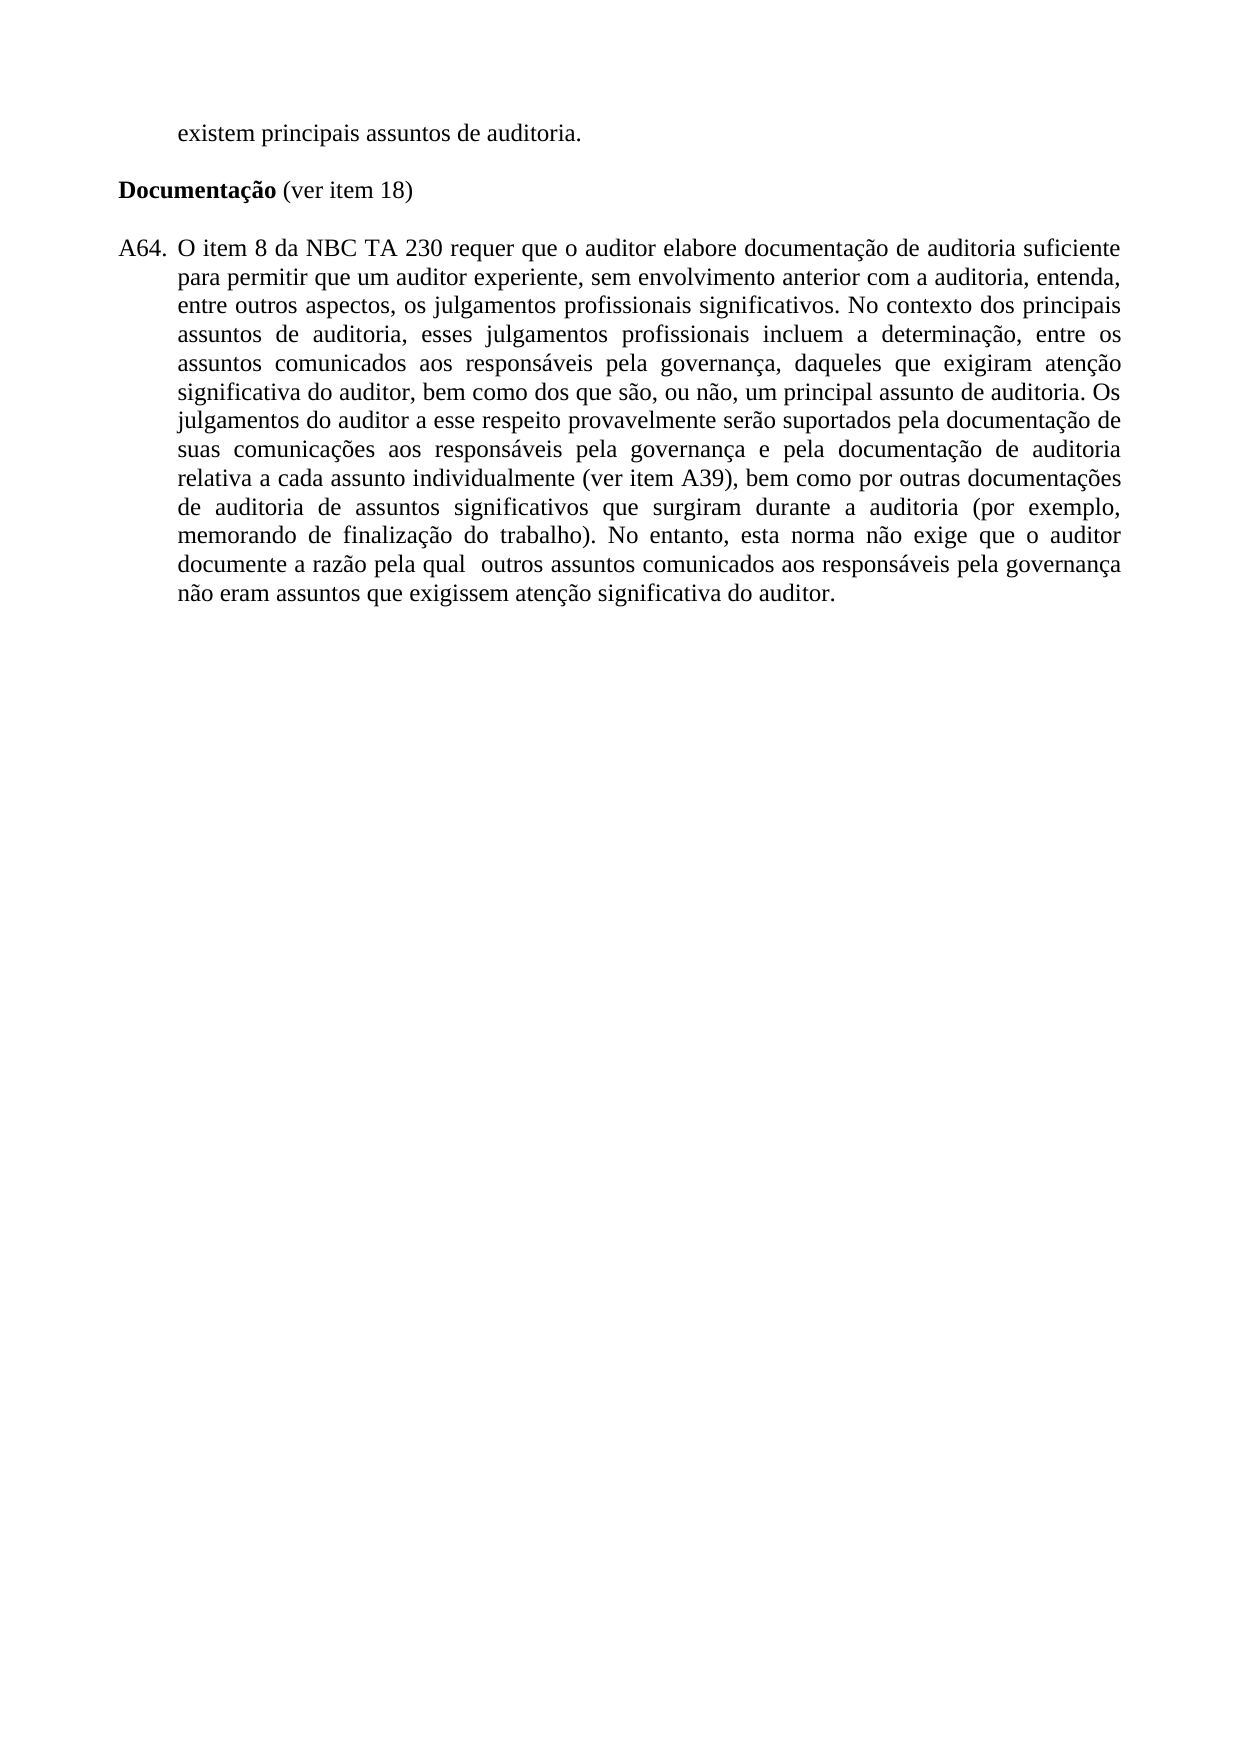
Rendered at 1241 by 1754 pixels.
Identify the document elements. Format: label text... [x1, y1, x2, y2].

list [118, 118, 1122, 147]
list O item 8 da NBC TA 230 requer que o auditor elabore documentação de auditoria suficiente para permitir que um auditor experiente, sem envolvimento anterior com a auditoria, entenda, entre outros aspectos, os julgamentos profissionais significativos. No contexto dos principais assuntos de auditoria, esses julgamentos profissionais incluem a determinação, entre os assuntos comunicados aos responsáveis pela governança, daqueles que exigiram atenção significativa do auditor, bem como dos que são, ou não, um principal assunto de auditoria. Os julgamentos do auditor a esse respeito provavelmente serão suportados pela documentação de suas comunicações aos responsáveis pela governança e pela documentação de auditoria relativa a cada assunto individualmente (ver item A39), bem como por outras documentações de auditoria de assuntos significativos que surgiram durante a auditoria (por exemplo, memorando de finalização do trabalho). No entanto, esta norma não exige que o auditor documente a razão pela qual outros assuntos comunicados aos responsáveis pela governança não eram assuntos que exigissem atenção significativa do auditor. [118, 233, 1122, 607]
text Documentação (ver item 18) [118, 176, 1122, 204]
